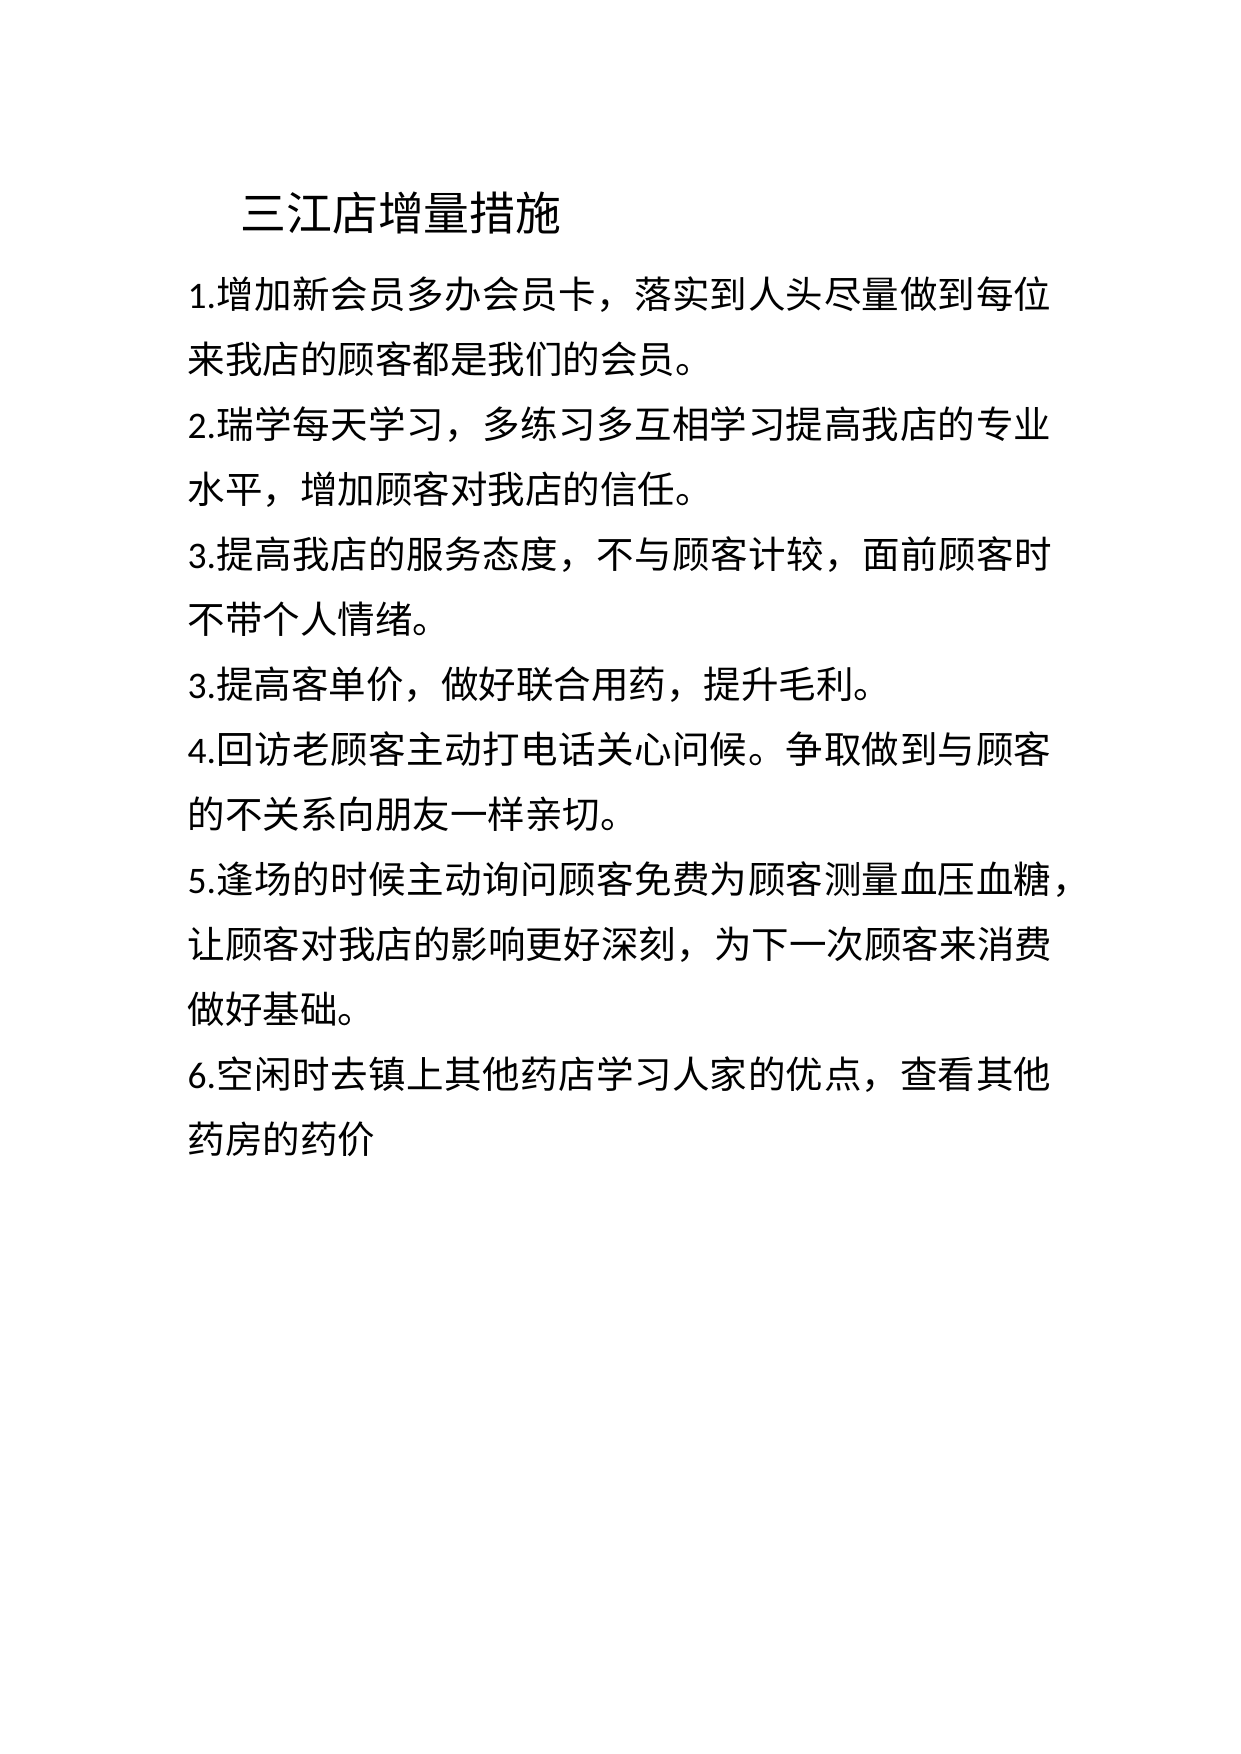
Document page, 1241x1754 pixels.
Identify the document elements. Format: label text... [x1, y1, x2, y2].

list 提高客单价，做好联合用药，提升毛利。 [187, 649, 1053, 714]
list 3.提高我店的服务态度，不与顾客计较，面前顾客时不带个人情绪。 [187, 519, 1053, 649]
list 逢场的时候主动询问顾客免费为顾客测量血压血糖，让顾客对我店的影响更好深刻，为下一次顾客来消费做好基础。 [187, 844, 1053, 1039]
text 三江店增量措施 [187, 162, 1053, 259]
list 空闲时去镇上其他药店学习人家的优点，查看其他药房的药价 [187, 1039, 1053, 1169]
list 增加新会员多办会员卡，落实到人头尽量做到每位来我店的顾客都是我们的会员。 [187, 259, 1053, 389]
list 瑞学每天学习，多练习多互相学习提高我店的专业水平，增加顾客对我店的信任。 [187, 389, 1053, 519]
list 回访老顾客主动打电话关心问候。争取做到与顾客的不关系向朋友一样亲切。 [187, 714, 1053, 844]
